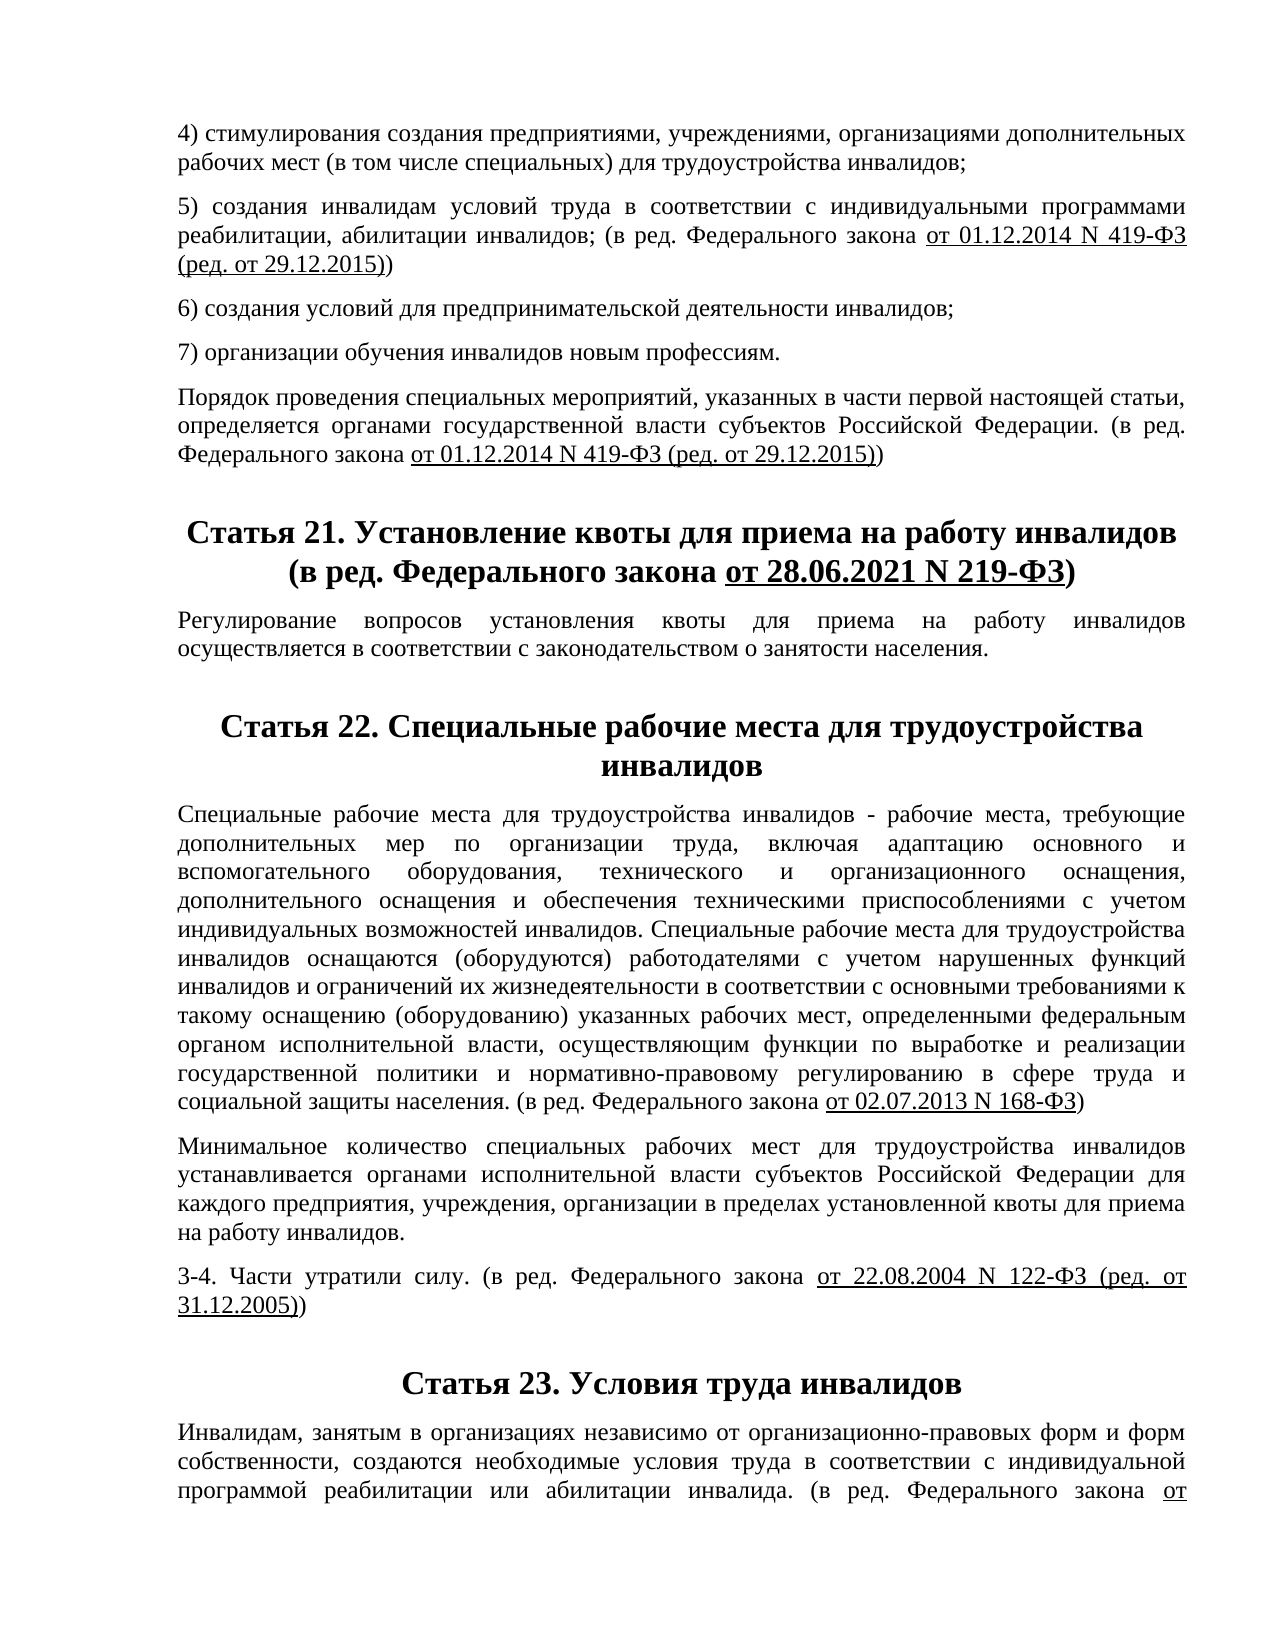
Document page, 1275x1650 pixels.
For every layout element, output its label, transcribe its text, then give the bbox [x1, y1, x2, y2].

text 5) создания инвалидам условий труда в соответствии с индивидуальными программами реабилитации, абилитации инвалидов; (в ред. Федерального закона от 01.12.2014 N 419-ФЗ (ред. от 29.12.2015)) [177, 191, 1186, 277]
text 4) стимулирования создания предприятиями, учреждениями, организациями дополнительных рабочих мест (в том числе специальных) для трудоустройства инвалидов; [177, 118, 1186, 176]
text Статья 23. Условия труда инвалидов [177, 1363, 1186, 1402]
text 3-4. Части утратили силу. (в ред. Федерального закона от 22.08.2004 N 122-ФЗ (ред. от 31.12.2005)) [177, 1261, 1186, 1319]
text Специальные рабочие места для трудоустройства инвалидов - рабочие места, требующие дополнительных мер по организации труда, включая адаптацию основного и вспомогательного оборудования, технического и организационного оснащения, дополнительного оснащения и обеспечения техническими приспособлениями с учетом индивидуальных возможностей инвалидов. Специальные рабочие места для трудоустройства инвалидов оснащаются (оборудуются) работодателями с учетом нарушенных функций инвалидов и ограничений их жизнедеятельности в соответствии с основными требованиями к такому оснащению (оборудованию) указанных рабочих мест, определенными федеральным органом исполнительной власти, осуществляющим функции по выработке и реализации государственной политики и нормативно-правовому регулированию в сфере труда и социальной защиты населения. (в ред. Федерального закона от 02.07.2013 N 168-ФЗ) [177, 799, 1186, 1115]
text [177, 1417, 1186, 1503]
text Минимальное количество специальных рабочих мест для трудоустройства инвалидов устанавливается органами исполнительной власти субъектов Российской Федерации для каждого предприятия, учреждения, организации в пределах установленной квоты для приема на работу инвалидов. [177, 1131, 1186, 1246]
text 6) создания условий для предпринимательской деятельности инвалидов; [177, 293, 1186, 322]
text Порядок проведения специальных мероприятий, указанных в части первой настоящей статьи, определяется органами государственной власти субъектов Российской Федерации. (в ред. Федерального закона от 01.12.2014 N 419-ФЗ (ред. от 29.12.2015)) [177, 382, 1186, 468]
text 7) организации обучения инвалидов новым профессиям. [177, 337, 1186, 366]
text Статья 22. Специальные рабочие места для трудоустройства инвалидов [177, 707, 1186, 783]
text Регулирование вопросов установления квоты для приема на работу инвалидов осуществляется в соответствии с законодательством о занятости населения. [177, 605, 1186, 662]
text Статья 21. Установление квоты для приема на работу инвалидов (в ред. Федерального закона от 28.06.2021 N 219-ФЗ) [177, 512, 1186, 589]
